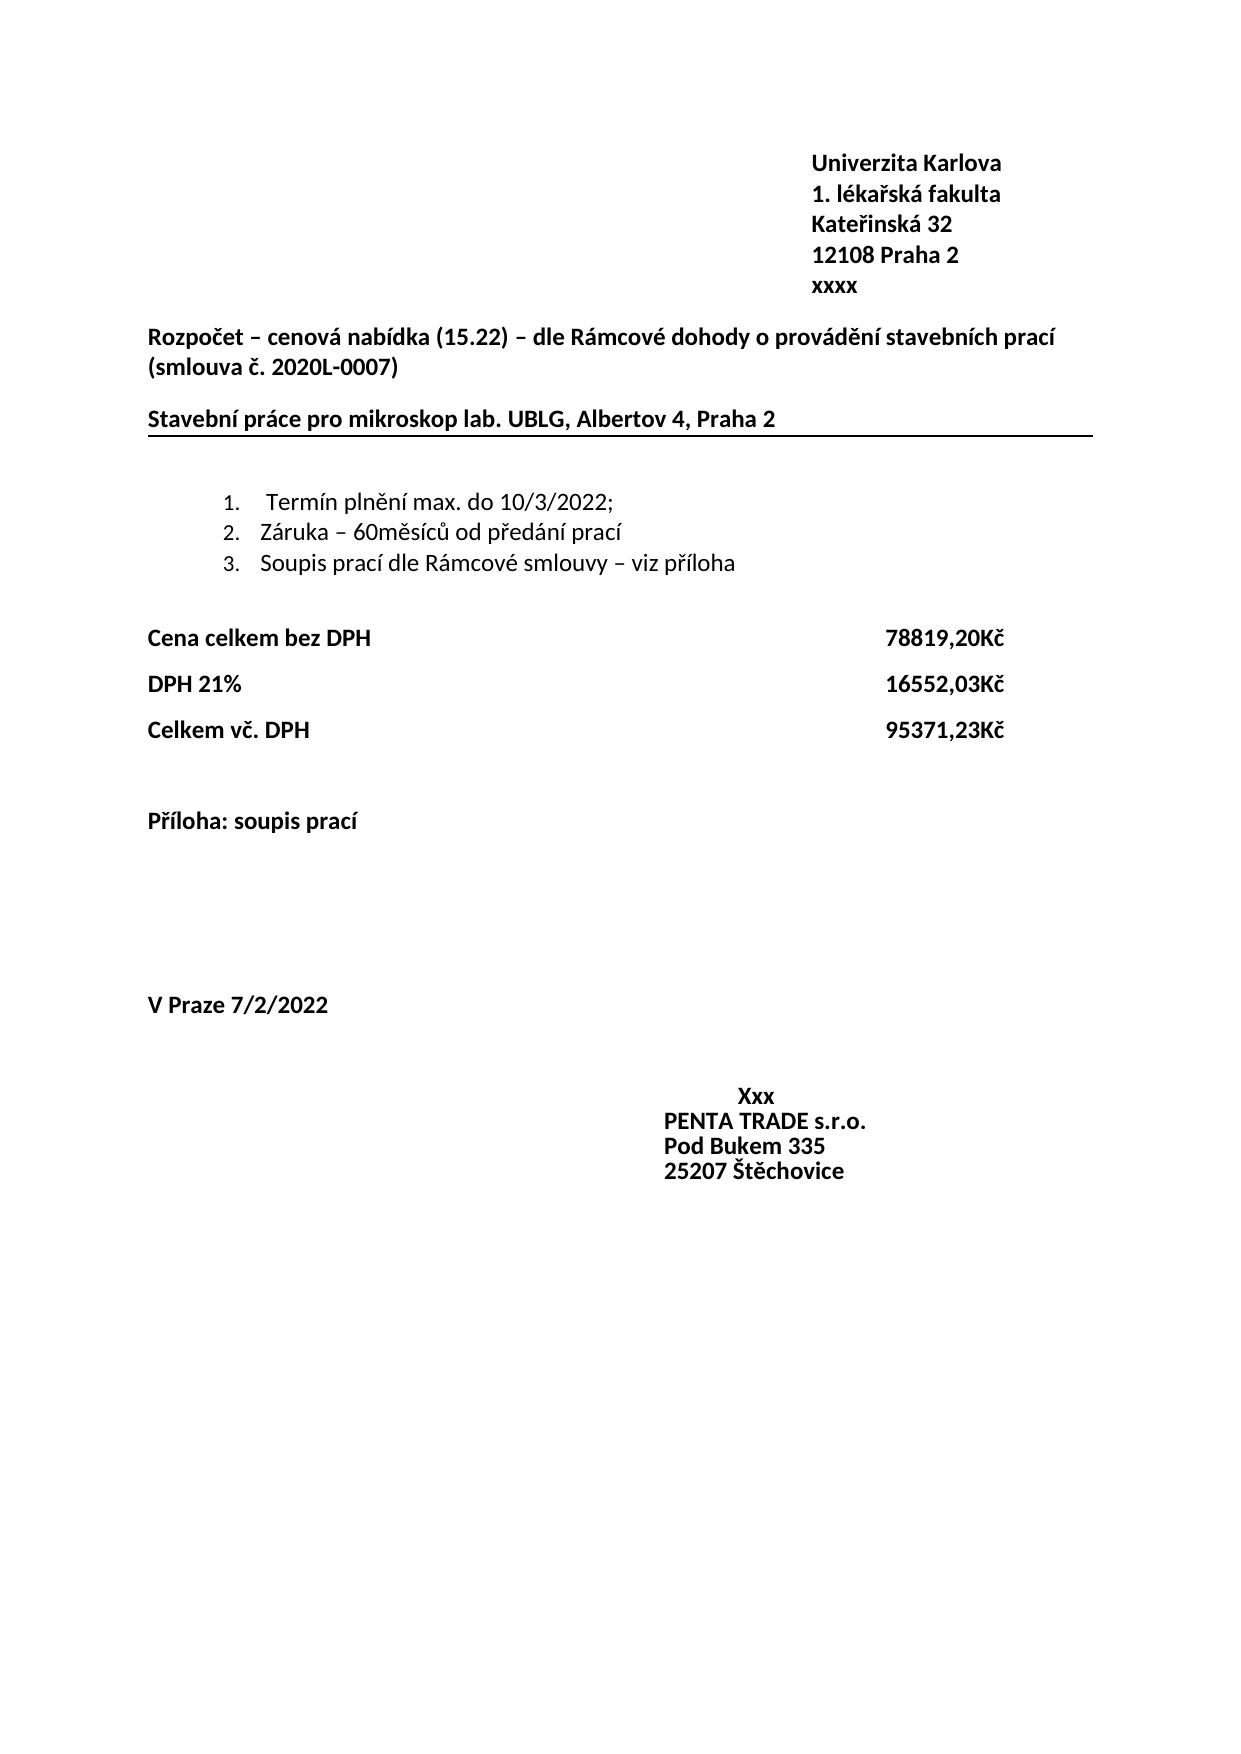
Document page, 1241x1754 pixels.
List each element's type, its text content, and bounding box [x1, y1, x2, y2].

list Záruka – 60měsíců od předání prací [223, 516, 1093, 547]
text Celkem vč. DPH 95371,23Kč [148, 718, 1093, 743]
list Termín plnění max. do 10/3/2022; [223, 486, 1093, 516]
text Xxx PENTA TRADE s.r.o. Pod Bukem 335 25207 Štěchovice [148, 1085, 1093, 1185]
text Příloha: soupis prací [148, 810, 1093, 835]
text DPH 21% 16552,03Kč [148, 672, 1093, 697]
text Stavební práce pro mikroskop lab. UBLG, Albertov 4, Praha 2 [148, 403, 1093, 435]
text Univerzita Karlova 1. lékařská fakulta Kateřinská 32 12108 Praha 2 xxxx [148, 148, 1093, 300]
text V Praze 7/2/2022 [148, 993, 1093, 1018]
list Soupis prací dle Rámcové smlouvy – viz příloha [223, 547, 1093, 577]
text Rozpočet – cenová nabídka (15.22) – dle Rámcové dohody o provádění stavebních prací (smlouva č. 2020L-0007) [148, 321, 1093, 382]
text Cena celkem bez DPH 78819,20Kč [148, 626, 1093, 651]
